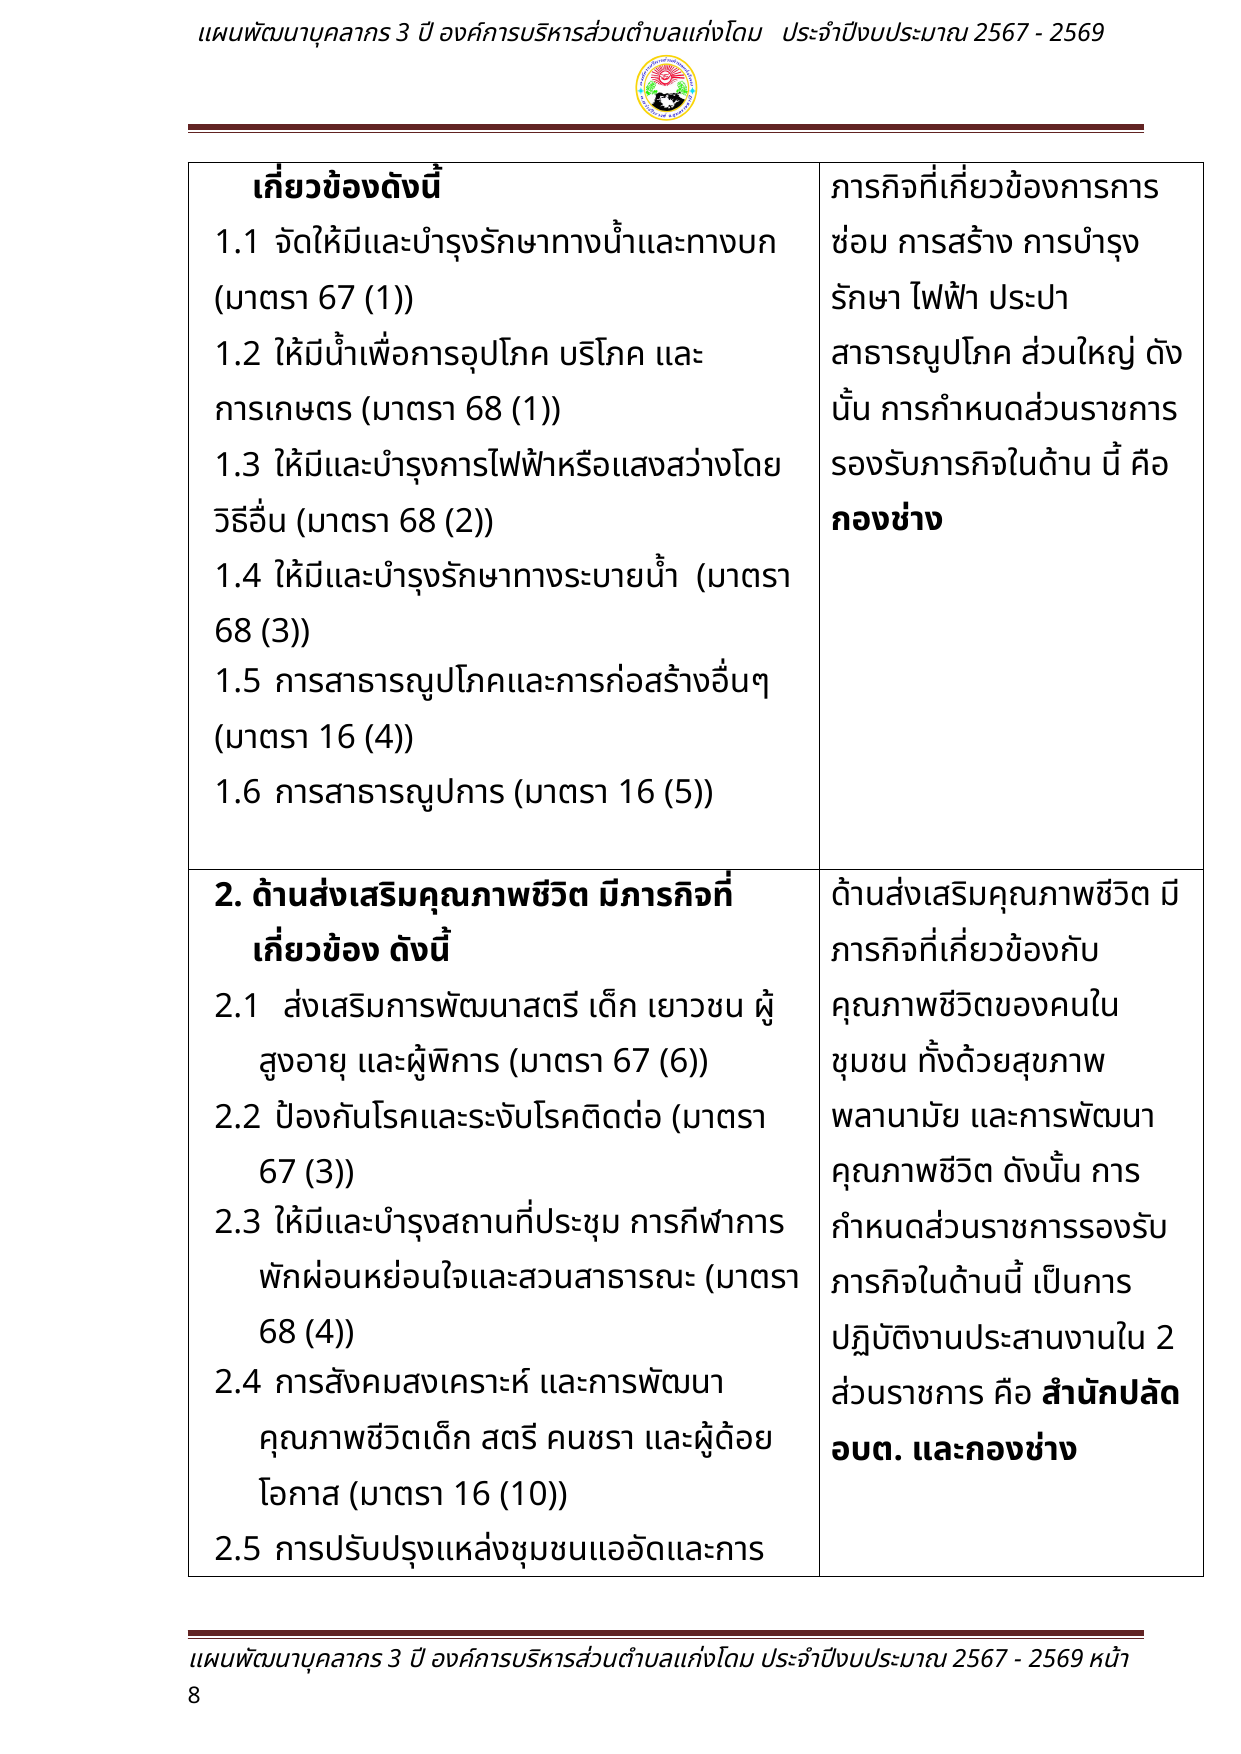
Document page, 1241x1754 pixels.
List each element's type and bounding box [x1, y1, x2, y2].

table_cell [820, 870, 1203, 1576]
table_cell [189, 870, 819, 1576]
table_cell [820, 163, 1203, 869]
picture [632, 52, 700, 122]
table_cell [189, 163, 819, 869]
